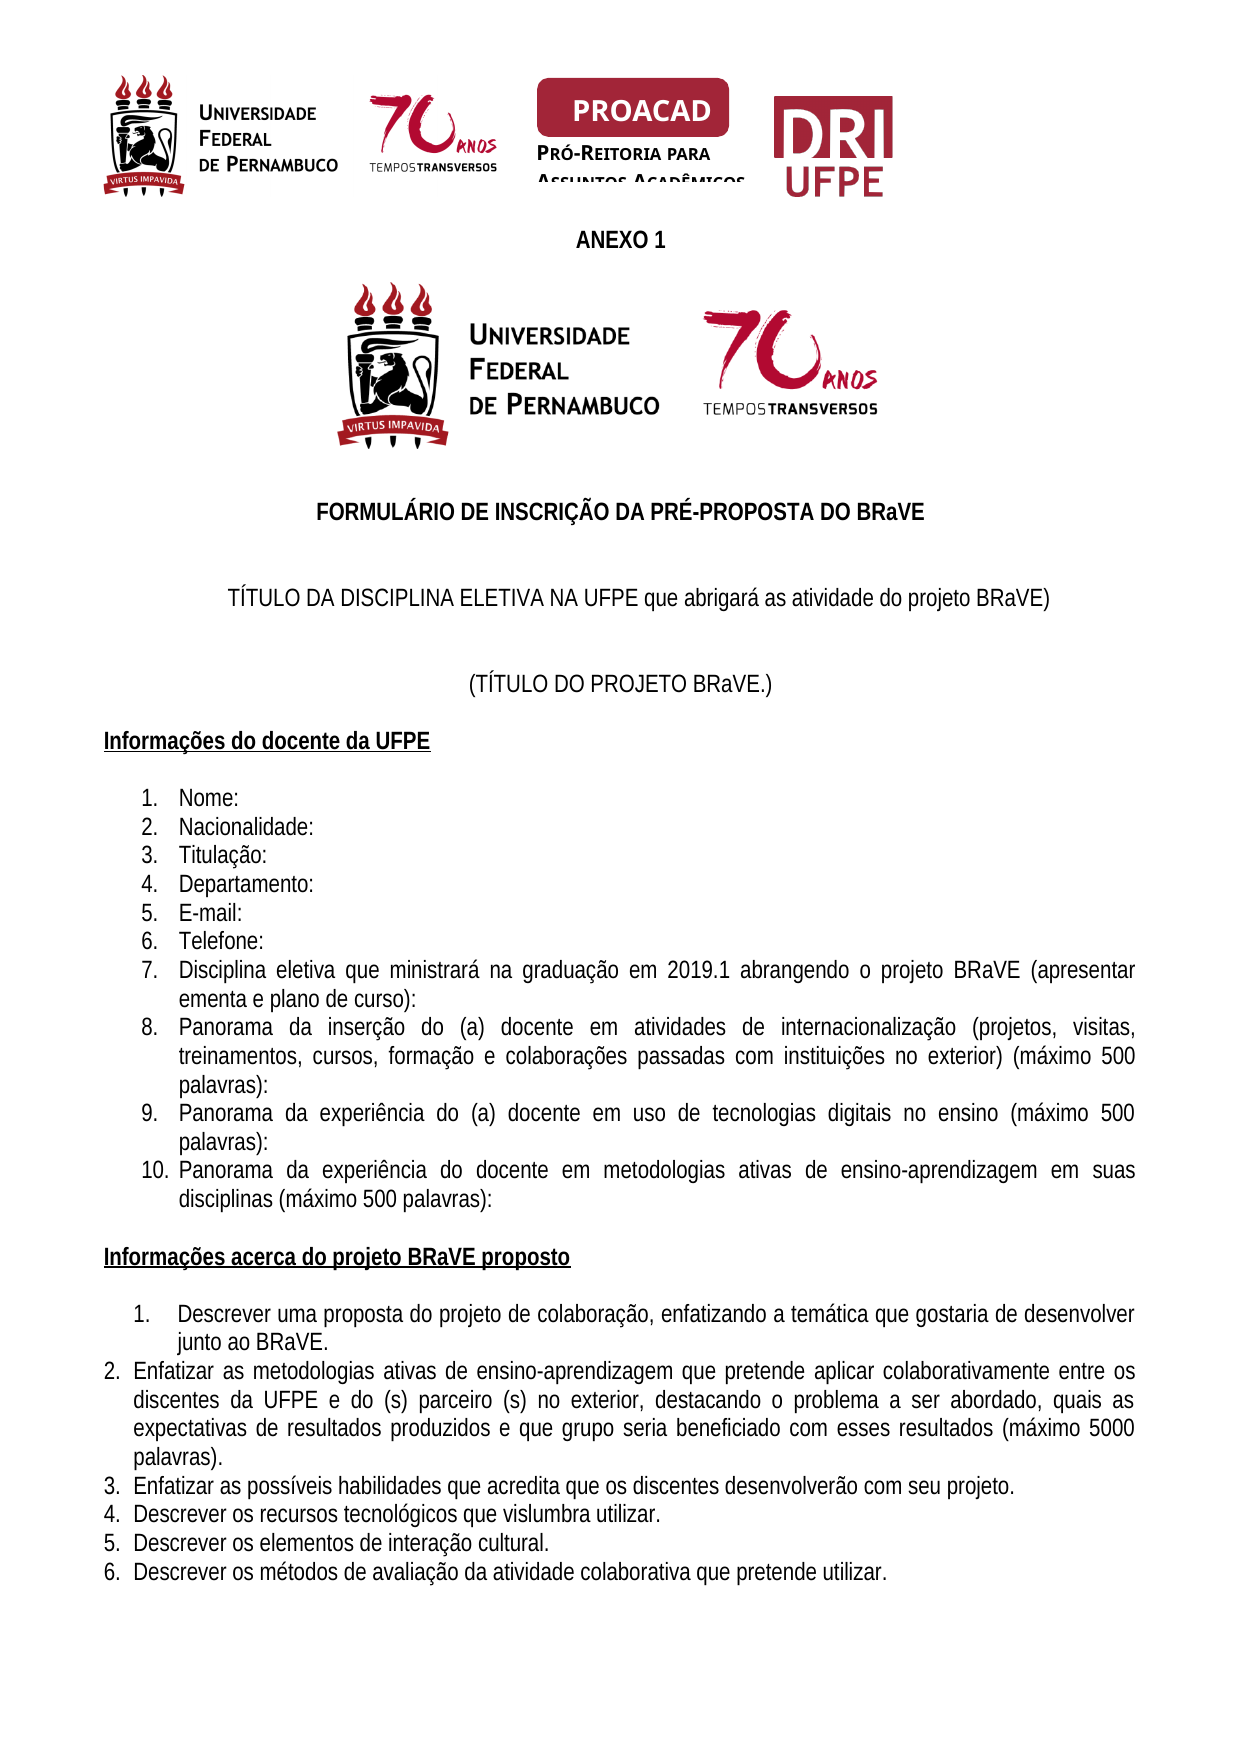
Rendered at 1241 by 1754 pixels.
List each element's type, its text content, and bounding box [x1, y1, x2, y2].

list Titulação: [141, 840, 1138, 869]
list Descrever os métodos de avaliação da atividade colaborativa que pretende utilizar. [103, 1557, 1138, 1585]
list Descrever os recursos tecnológicos que vislumbra utilizar. [103, 1499, 1138, 1528]
list Panorama da experiência do docente em metodologias ativas de ensino-aprendizagem em suas disciplinas (máximo 500 palavras): [141, 1156, 1138, 1213]
list Enfatizar as possíveis habilidades que acredita que os discentes desenvolverão com seu projeto. [103, 1471, 1138, 1499]
text FORMULÁRIO DE INSCRIÇÃO DA PRÉ-PROPOSTA DO BRaVE [103, 497, 1138, 525]
list Departamento: [141, 869, 1138, 898]
list Panorama da experiência do (a) docente em uso de tecnologias digitais no ensino (máximo 500 palavras): [141, 1098, 1138, 1156]
list TÍTULO DA DISCIPLINA ELETIVA NA UFPE que abrigará as atividade do projeto BRaVE) [141, 583, 1138, 611]
text Informações do docente da UFPE [103, 726, 1138, 754]
list Enfatizar as metodologias ativas de ensino-aprendizagem que pretende aplicar colaborativamente entre os discentes da UFPE e do (s) parceiro (s) no exterior, destacando o problema a ser abordado, quais as expectativas de resultados produzidos e que grupo seria beneficiado com esses resultados (máximo 5000 palavras). [103, 1356, 1138, 1471]
list E-mail: [141, 898, 1138, 926]
list Nacionalidade: [141, 812, 1138, 840]
list Descrever os elementos de interação cultural. [103, 1528, 1138, 1557]
text Informações acerca do projeto BRaVE proposto [103, 1241, 1138, 1270]
list Nome: [141, 783, 1138, 812]
list Descrever uma proposta do projeto de colaboração, enfatizando a temática que gostaria de desenvolver junto ao BRaVE. [133, 1299, 1138, 1356]
text ANEXO 1 [103, 225, 1138, 253]
picture [774, 96, 893, 197]
picture [337, 282, 904, 449]
list Disciplina eletiva que ministrará na graduação em 2019.1 abrangendo o projeto BRaVE (apresentar ementa e plano de curso): [141, 955, 1138, 1012]
list Panorama da inserção do (a) docente em atividades de internacionalização (projetos, visitas, treinamentos, cursos, formação e colaborações passadas com instituições no exterior) (máximo 500 palavras): [141, 1012, 1138, 1098]
picture [103, 75, 516, 197]
text (TÍTULO DO PROJETO BRaVE.) [103, 668, 1138, 697]
list Telefone: [141, 926, 1138, 955]
